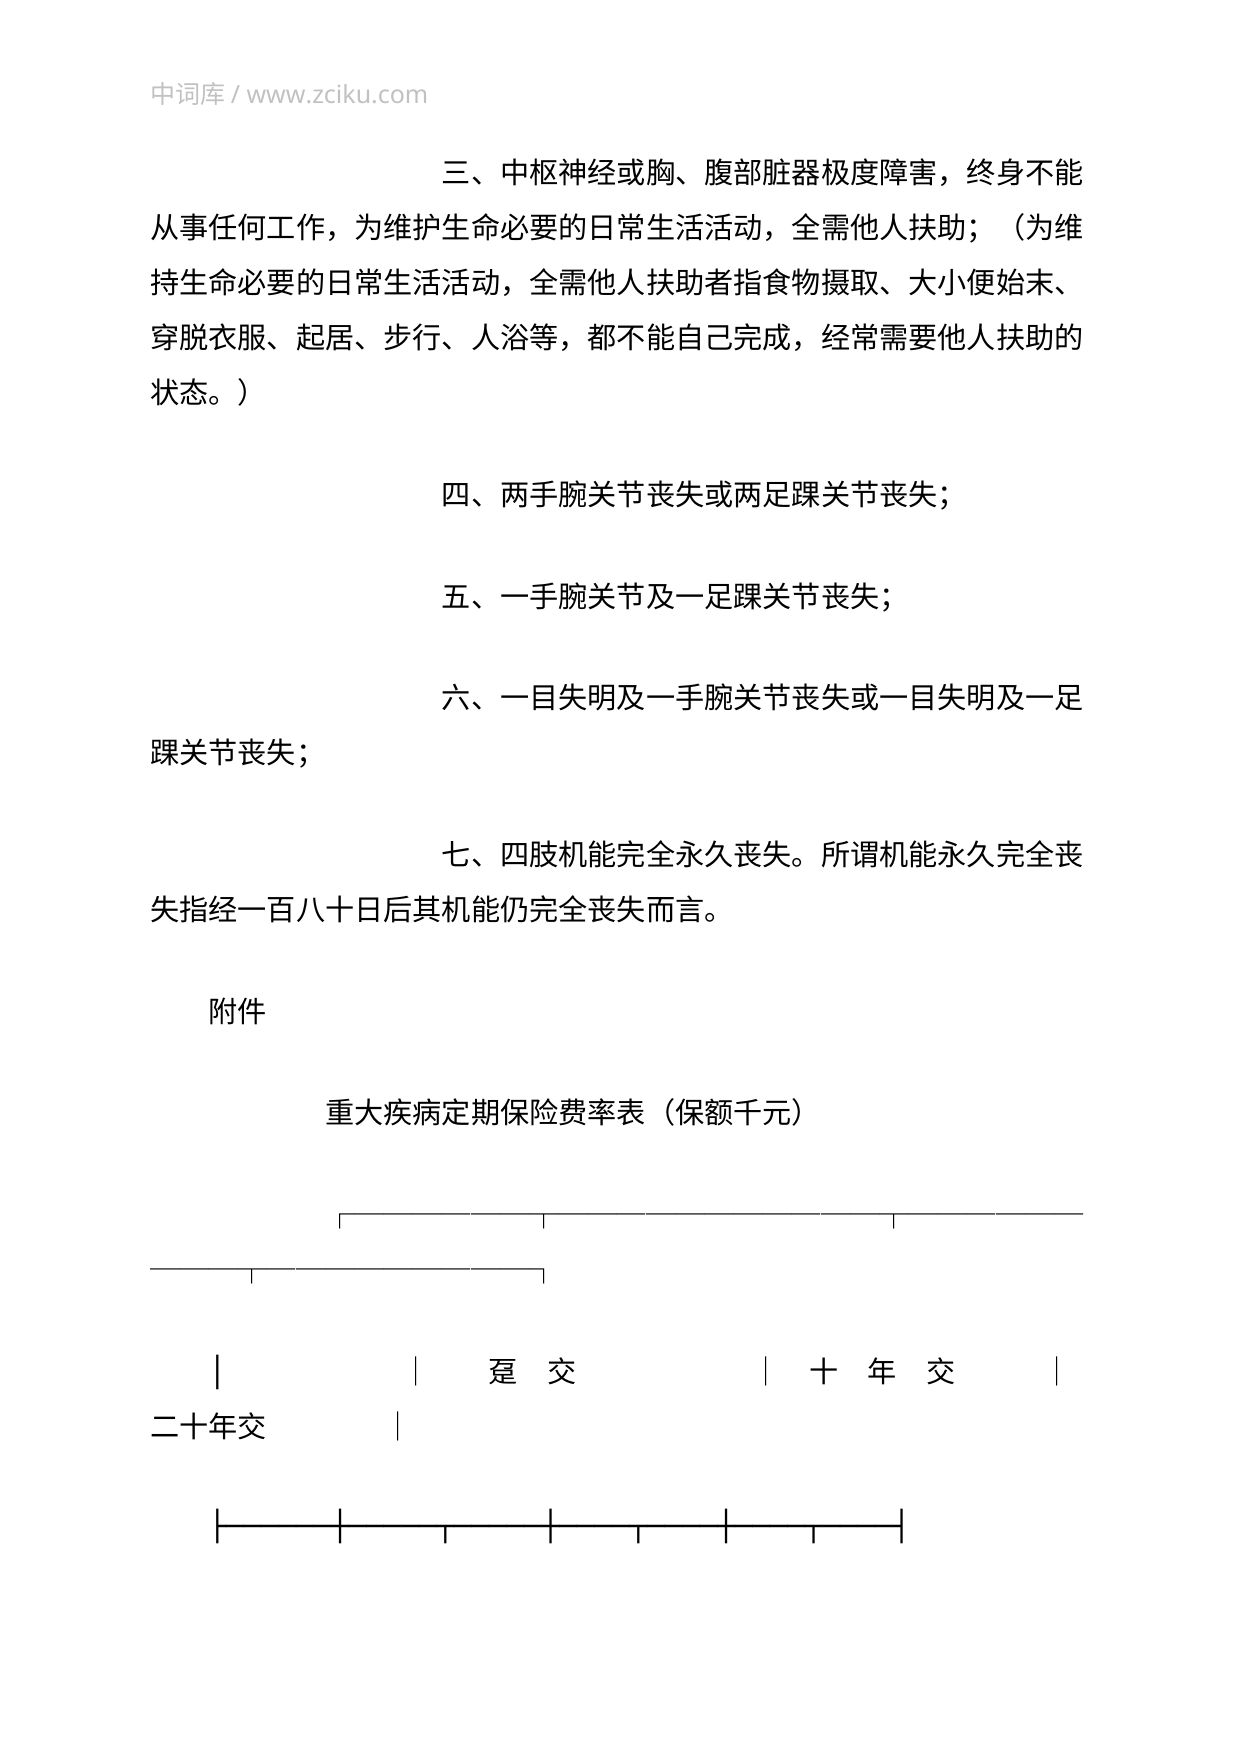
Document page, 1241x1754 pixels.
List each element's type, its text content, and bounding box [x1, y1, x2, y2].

text 附件 [150, 988, 1090, 1031]
text ┌──────┬───────────┬─────────┬─────────┐ [150, 1192, 1090, 1289]
text 重大疾病定期保险费率表（保额千元） [150, 1090, 1090, 1132]
text │ │ 趸 交 │ 十 年 交 │ 二十年交 │ [150, 1348, 1090, 1446]
text 三、中枢神经或胸、腹部脏器极度障害，终身不能从事任何工作，为维护生命必要的日常生活活动，全需他人扶助；（为维持生命必要的日常生活活动，全需他人扶助者指食物摄取、大小便始末、穿脱衣服、起居、步行、人浴等，都不能自己完成，经常需要他人扶助的状态。） [150, 150, 1090, 412]
text ├──────┼─────┬─────┼────┬────┼────┬────┤ [150, 1505, 1090, 1545]
text 五、一手腕关节及一足踝关节丧失； [150, 573, 1090, 615]
text 四、两手腕关节丧失或两足踝关节丧失； [150, 471, 1090, 514]
text 六、一目失明及一手腕关节丧失或一目失明及一足踝关节丧失； [150, 675, 1090, 772]
text 七、四肢机能完全永久丧失。所谓机能永久完全丧失指经一百八十日后其机能仍完全丧失而言。 [150, 832, 1090, 929]
